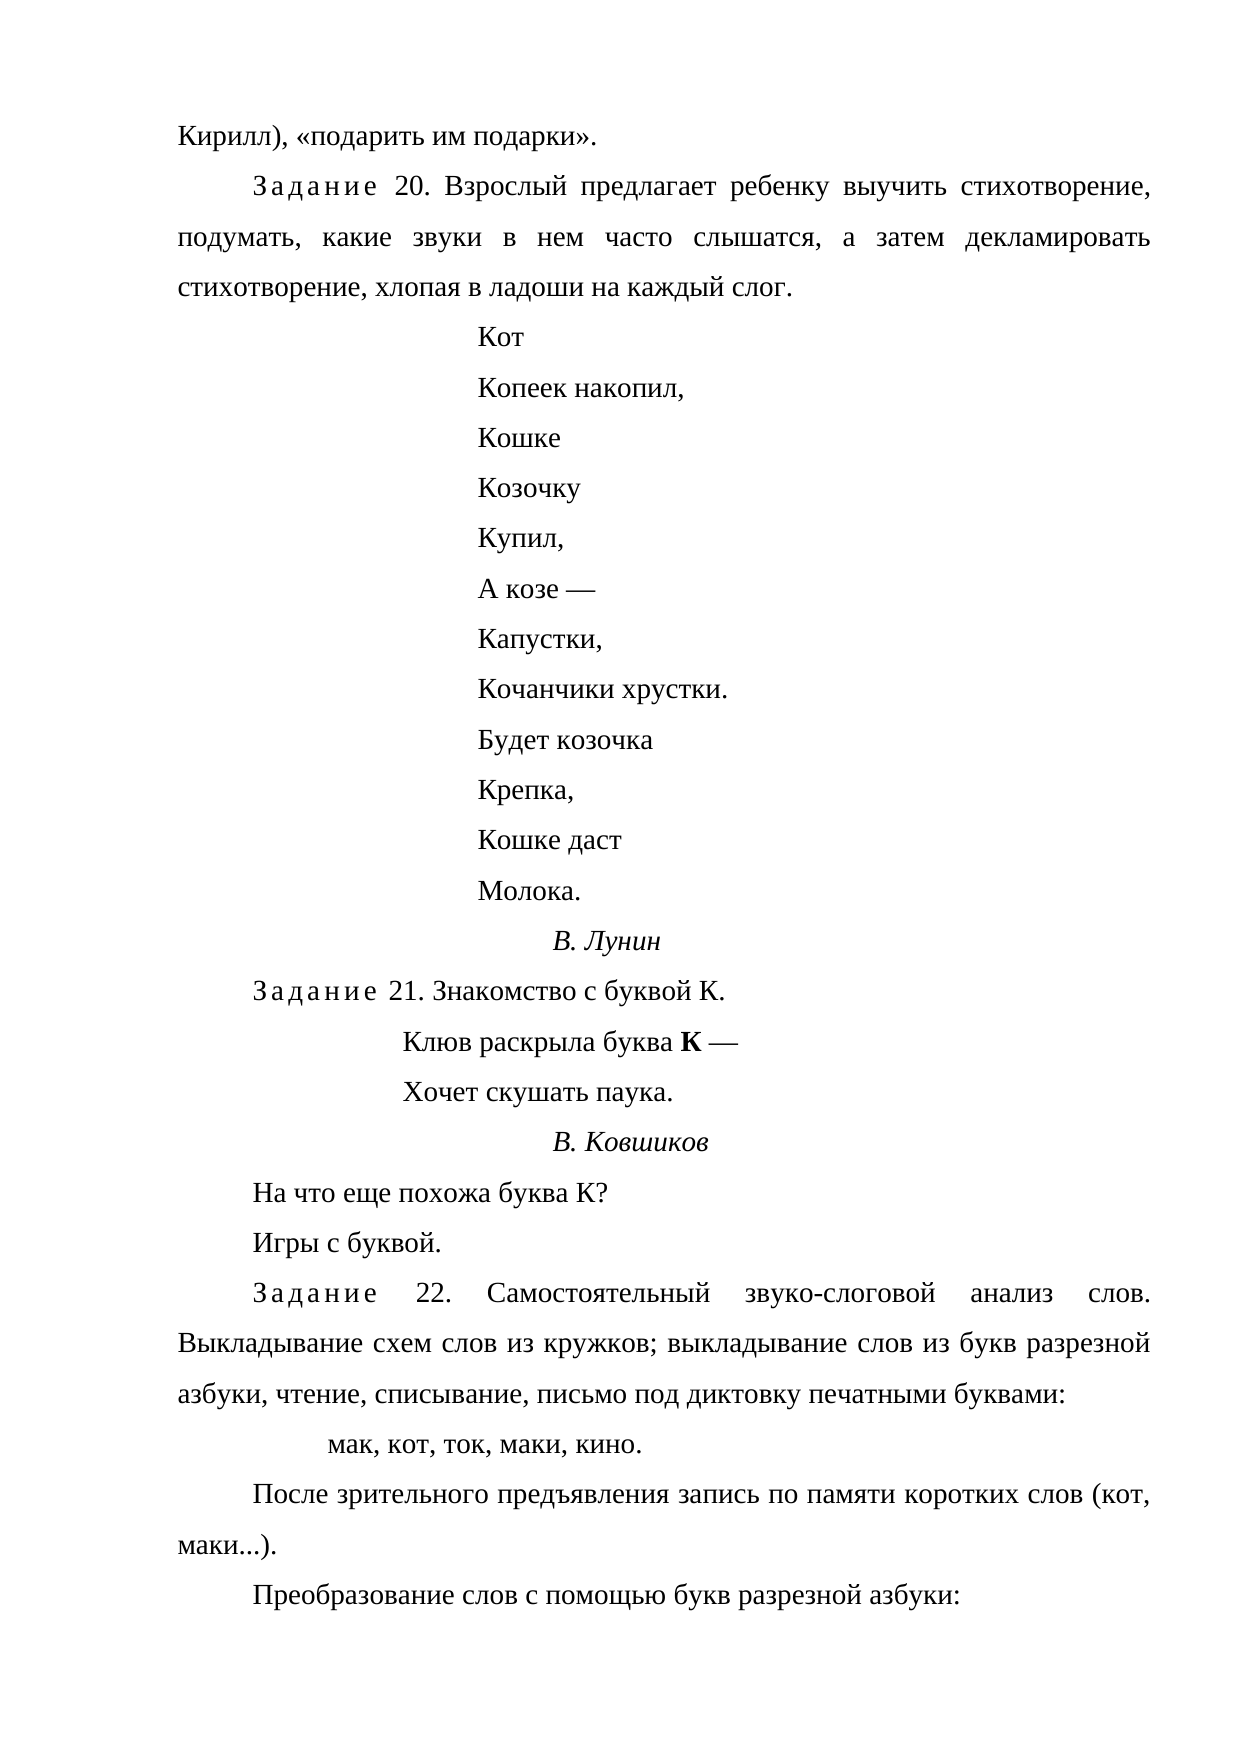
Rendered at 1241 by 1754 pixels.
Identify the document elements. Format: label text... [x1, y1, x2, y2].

text Клюв раскрыла буква К — [327, 1024, 1152, 1057]
text Крепка, [402, 772, 1152, 806]
text Игры с буквой. [177, 1225, 1152, 1258]
text Кошке [402, 420, 1152, 453]
text Задание 21. Знакомство с буквой К. [177, 973, 1152, 1007]
text Будет козочка [402, 722, 1152, 755]
text Кочанчики хрустки. [402, 672, 1152, 705]
text Задание 20. Взрослый предлагает ребенку выучить стихотворение, подумать, какие звуки в нем часто слышатся, а затем декламировать стихотворение, хлопая в ладоши на каждый слог. [177, 168, 1152, 303]
text На что еще похожа буква К? [177, 1175, 1152, 1208]
text Козочку [402, 470, 1152, 504]
text После зрительного предъявления запись по памяти коротких слов (кот, маки...). [177, 1477, 1152, 1560]
text Преобразование слов с помощью букв разрезной азбуки: [177, 1577, 1152, 1611]
text Капустки, [402, 621, 1152, 655]
text Кот [402, 319, 1152, 353]
text А козе — [402, 571, 1152, 604]
text Молока. [402, 873, 1152, 906]
text Задание 22. Самостоятельный звуко-слоговой анализ слов. Выкладывание схем слов из кружков; выкладывание слов из букв разрезной азбуки, чтение, списывание, письмо под диктовку печатными буквами: [177, 1275, 1152, 1409]
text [177, 118, 1152, 152]
text Кошке даст [402, 822, 1152, 856]
text Купил, [402, 521, 1152, 554]
text В. Лунин [477, 923, 1152, 957]
text Хочет скушать паука. [327, 1074, 1152, 1108]
text В. Ковшиков [477, 1124, 1152, 1158]
text Копеек накопил, [402, 370, 1152, 403]
text мак, кот, ток, маки, кино. [327, 1426, 1152, 1460]
